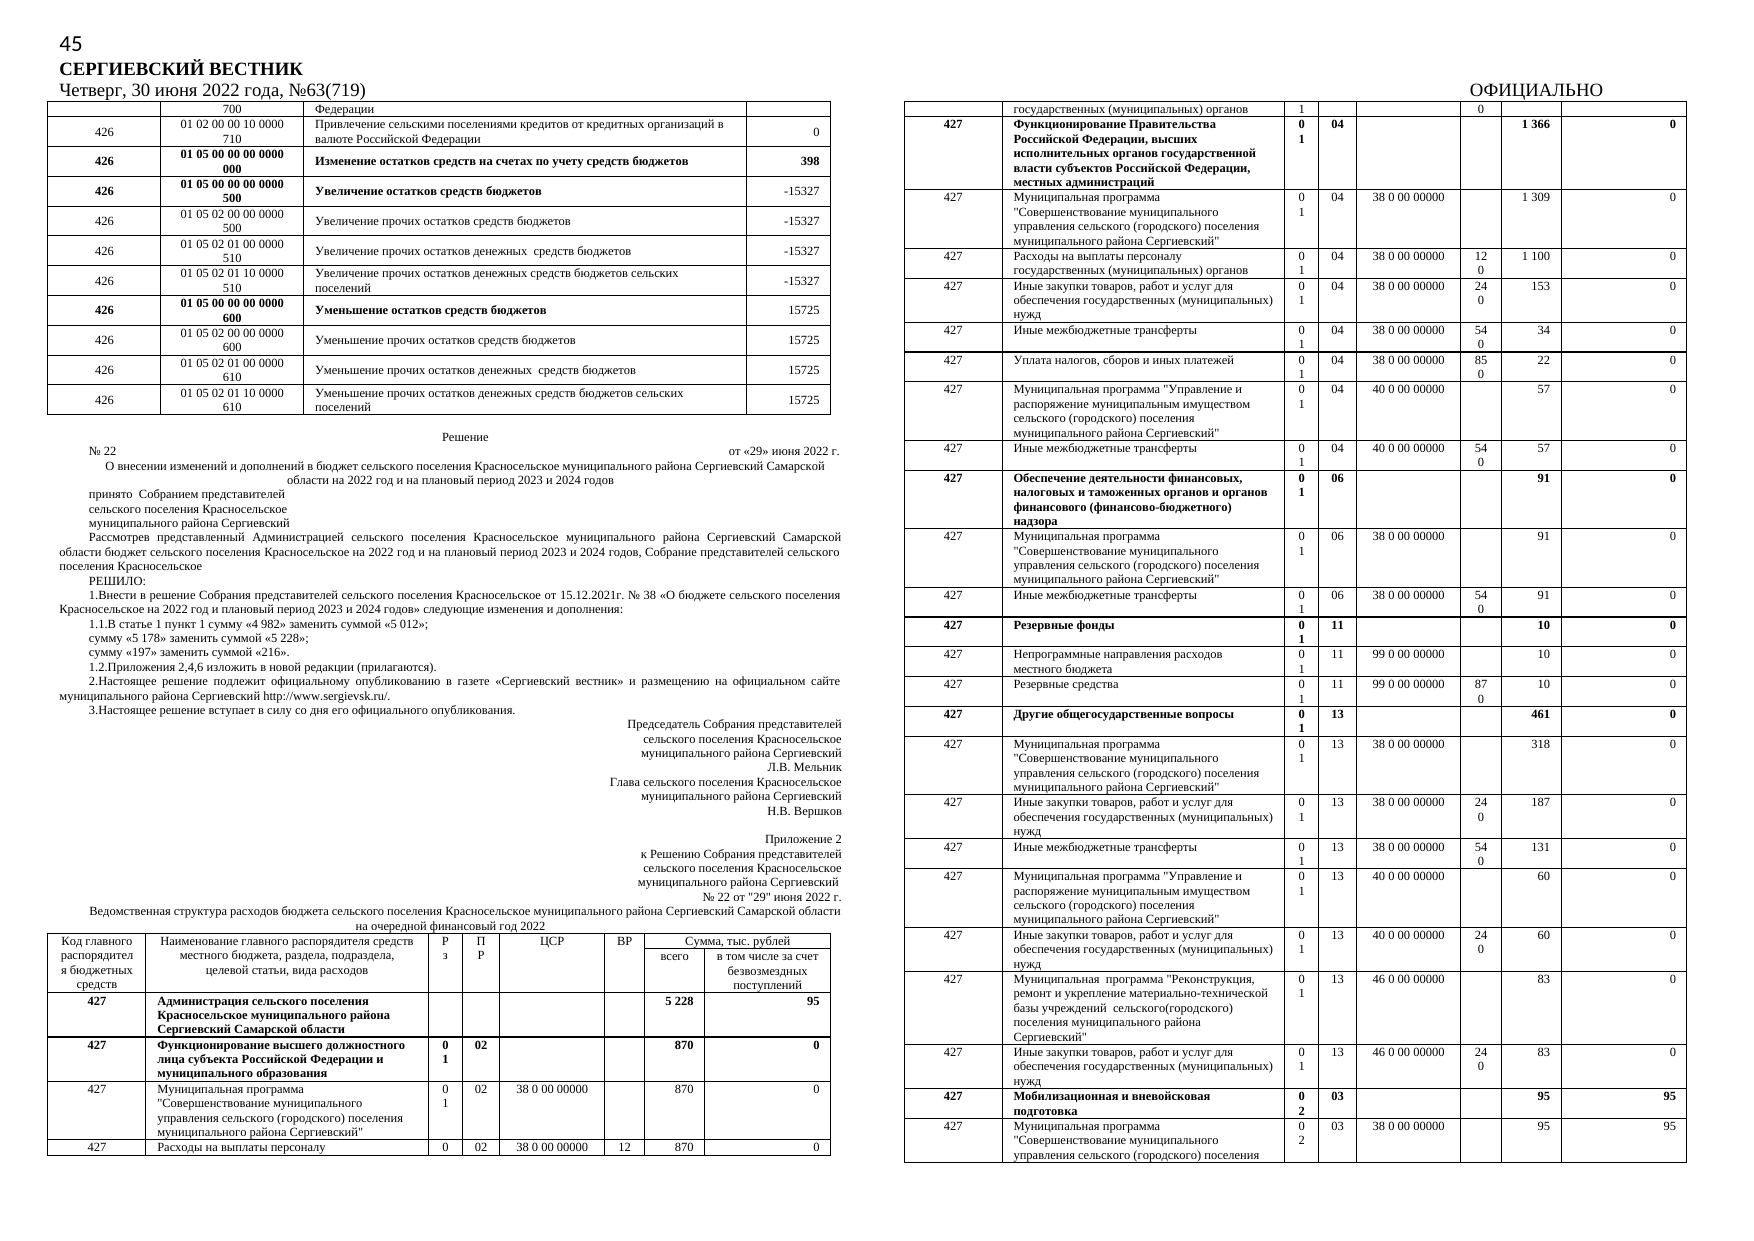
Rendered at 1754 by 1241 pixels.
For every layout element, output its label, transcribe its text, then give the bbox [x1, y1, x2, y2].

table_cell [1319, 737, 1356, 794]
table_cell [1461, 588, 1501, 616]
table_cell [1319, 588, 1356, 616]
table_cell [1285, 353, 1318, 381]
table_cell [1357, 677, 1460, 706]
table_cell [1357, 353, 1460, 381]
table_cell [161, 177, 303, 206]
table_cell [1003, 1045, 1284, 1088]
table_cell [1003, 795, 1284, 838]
text принято Собранием представителей [59, 487, 842, 501]
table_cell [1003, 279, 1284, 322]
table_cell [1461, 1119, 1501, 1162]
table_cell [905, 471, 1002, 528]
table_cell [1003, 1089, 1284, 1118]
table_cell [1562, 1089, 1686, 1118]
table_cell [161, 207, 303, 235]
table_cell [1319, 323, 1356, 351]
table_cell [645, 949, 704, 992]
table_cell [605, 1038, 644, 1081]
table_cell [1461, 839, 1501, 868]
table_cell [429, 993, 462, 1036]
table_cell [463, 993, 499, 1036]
text Н.В. Вершков [59, 803, 842, 818]
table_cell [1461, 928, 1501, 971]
text Л.В. Мельник [59, 760, 842, 774]
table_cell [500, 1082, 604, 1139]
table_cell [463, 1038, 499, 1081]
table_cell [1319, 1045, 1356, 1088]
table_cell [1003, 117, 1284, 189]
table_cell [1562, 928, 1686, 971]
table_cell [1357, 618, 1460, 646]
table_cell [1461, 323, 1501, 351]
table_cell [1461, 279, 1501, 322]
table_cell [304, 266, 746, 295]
text муниципального района Сергиевский [59, 516, 842, 530]
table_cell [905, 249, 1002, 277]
text сумму «5 178» заменить суммой «5 228»; [59, 631, 842, 645]
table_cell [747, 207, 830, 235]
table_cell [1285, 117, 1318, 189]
text к Решению Собрания представителей [59, 846, 842, 861]
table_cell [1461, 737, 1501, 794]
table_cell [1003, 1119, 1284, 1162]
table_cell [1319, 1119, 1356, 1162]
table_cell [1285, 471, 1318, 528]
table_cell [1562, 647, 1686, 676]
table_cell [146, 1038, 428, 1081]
text О внесении изменений и дополнений в бюджет сельского поселения Красносельское муниципального района Сергиевский Самарской области на 2022 год и на плановый период 2023 и 2024 годов [59, 458, 842, 487]
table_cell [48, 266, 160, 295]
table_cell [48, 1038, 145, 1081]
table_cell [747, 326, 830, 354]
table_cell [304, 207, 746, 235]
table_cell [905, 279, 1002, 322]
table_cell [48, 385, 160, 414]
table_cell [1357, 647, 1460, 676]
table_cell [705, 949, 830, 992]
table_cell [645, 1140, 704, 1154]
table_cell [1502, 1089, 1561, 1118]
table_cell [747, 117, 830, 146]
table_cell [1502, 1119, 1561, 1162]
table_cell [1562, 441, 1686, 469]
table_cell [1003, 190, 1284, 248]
text № 22 от "29" июня 2022 г. [59, 889, 842, 904]
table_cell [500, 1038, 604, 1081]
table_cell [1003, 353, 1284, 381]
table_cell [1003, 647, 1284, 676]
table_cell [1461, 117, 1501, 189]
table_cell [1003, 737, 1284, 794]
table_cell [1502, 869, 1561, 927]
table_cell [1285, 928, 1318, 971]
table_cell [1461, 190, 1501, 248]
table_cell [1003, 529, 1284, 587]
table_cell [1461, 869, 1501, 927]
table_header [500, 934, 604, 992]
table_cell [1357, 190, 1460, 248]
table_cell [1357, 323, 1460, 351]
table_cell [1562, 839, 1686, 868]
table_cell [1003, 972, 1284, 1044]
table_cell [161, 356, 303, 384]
text 1.1.В статье 1 пункт 1 сумму «4 982» заменить суммой «5 012»; [59, 616, 842, 631]
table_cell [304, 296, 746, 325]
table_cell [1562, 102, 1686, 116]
text Ведомственная структура расходов бюджета сельского поселения Красносельское муниципального района Сергиевский Самарской области на очередной финансовый год 2022 [59, 904, 842, 933]
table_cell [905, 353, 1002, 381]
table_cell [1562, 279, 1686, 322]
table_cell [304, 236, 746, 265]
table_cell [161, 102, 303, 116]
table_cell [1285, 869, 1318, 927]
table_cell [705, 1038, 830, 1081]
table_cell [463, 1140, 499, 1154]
text сумму «197» заменить суммой «216». [59, 645, 842, 659]
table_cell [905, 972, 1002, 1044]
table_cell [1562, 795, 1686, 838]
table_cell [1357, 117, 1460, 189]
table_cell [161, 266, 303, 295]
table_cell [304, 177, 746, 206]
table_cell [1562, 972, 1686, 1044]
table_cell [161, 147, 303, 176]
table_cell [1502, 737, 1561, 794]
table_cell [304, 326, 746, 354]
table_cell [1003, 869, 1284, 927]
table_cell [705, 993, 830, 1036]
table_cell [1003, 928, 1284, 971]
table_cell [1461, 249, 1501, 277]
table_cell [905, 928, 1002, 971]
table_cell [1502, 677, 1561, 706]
text Рассмотрев представленный Администрацией сельского поселения Красносельское муниципального района Сергиевский Самарской области бюджет сельского поселения Красносельское на 2022 год и на плановый период 2023 и 2024 годов, Собрание представителей сельского поселения Красносельское [59, 530, 842, 573]
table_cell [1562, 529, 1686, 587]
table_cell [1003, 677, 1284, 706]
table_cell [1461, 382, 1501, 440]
text 3.Настоящее решение вступает в силу со дня его официального опубликования. [59, 703, 842, 717]
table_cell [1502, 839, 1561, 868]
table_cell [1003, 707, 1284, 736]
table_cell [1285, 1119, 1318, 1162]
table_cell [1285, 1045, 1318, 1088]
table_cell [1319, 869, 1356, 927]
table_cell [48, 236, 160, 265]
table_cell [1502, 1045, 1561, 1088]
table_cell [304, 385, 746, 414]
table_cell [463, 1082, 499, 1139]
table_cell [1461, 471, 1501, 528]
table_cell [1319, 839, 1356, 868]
text 1.2.Приложения 2,4,6 изложить в новой редакции (прилагаются). [59, 659, 842, 674]
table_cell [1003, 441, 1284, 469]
text 2.Настоящее решение подлежит официальному опубликованию в газете «Сергиевский вестник» и размещению на официальном сайте муниципального района Сергиевский http://www.sergievsk.ru/. [59, 674, 842, 703]
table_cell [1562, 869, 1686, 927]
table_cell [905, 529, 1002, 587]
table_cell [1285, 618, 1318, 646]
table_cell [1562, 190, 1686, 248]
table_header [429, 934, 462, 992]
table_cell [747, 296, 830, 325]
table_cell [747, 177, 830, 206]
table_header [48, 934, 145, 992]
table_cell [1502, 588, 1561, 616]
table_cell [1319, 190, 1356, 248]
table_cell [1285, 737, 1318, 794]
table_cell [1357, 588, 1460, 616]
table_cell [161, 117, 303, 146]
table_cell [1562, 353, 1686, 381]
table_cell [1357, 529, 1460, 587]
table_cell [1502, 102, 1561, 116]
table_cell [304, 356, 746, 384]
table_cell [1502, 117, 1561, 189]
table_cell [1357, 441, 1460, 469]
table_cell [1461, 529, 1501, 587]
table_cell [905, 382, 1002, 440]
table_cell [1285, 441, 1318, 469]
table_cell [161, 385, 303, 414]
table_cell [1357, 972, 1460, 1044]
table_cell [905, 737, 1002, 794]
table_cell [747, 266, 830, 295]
text 1.Внести в решение Собрания представителей сельского поселения Красносельское от 15.12.2021г. № 38 «О бюджете сельского поселения Красносельское на 2022 год и плановый период 2023 и 2024 годов» следующие изменения и дополнения: [59, 588, 842, 616]
text № 22 от «29» июня 2022 г. [59, 444, 842, 458]
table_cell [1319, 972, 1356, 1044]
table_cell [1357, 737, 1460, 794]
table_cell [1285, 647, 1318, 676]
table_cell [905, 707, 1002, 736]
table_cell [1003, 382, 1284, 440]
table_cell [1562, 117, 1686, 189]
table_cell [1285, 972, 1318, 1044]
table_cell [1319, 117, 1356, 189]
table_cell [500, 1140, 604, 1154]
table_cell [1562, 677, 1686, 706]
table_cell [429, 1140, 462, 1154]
text муниципального района Сергиевский [59, 746, 842, 760]
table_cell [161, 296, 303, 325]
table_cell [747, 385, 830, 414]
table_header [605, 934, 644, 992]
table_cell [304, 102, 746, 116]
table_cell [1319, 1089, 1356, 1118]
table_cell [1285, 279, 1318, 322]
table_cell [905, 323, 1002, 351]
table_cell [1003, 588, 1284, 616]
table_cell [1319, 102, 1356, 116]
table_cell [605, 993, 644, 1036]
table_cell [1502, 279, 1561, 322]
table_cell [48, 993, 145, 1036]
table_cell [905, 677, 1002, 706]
text муниципального района Сергиевский [59, 789, 842, 803]
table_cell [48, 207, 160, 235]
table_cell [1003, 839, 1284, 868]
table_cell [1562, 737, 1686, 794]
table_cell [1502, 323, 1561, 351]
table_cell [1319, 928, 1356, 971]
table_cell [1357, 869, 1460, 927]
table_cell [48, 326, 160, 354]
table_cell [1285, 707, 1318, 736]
text Решение [59, 429, 842, 444]
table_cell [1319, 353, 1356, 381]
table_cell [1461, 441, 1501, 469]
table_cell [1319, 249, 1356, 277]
text сельского поселения Красносельское [59, 731, 842, 746]
text сельского поселения Красносельское [59, 861, 842, 875]
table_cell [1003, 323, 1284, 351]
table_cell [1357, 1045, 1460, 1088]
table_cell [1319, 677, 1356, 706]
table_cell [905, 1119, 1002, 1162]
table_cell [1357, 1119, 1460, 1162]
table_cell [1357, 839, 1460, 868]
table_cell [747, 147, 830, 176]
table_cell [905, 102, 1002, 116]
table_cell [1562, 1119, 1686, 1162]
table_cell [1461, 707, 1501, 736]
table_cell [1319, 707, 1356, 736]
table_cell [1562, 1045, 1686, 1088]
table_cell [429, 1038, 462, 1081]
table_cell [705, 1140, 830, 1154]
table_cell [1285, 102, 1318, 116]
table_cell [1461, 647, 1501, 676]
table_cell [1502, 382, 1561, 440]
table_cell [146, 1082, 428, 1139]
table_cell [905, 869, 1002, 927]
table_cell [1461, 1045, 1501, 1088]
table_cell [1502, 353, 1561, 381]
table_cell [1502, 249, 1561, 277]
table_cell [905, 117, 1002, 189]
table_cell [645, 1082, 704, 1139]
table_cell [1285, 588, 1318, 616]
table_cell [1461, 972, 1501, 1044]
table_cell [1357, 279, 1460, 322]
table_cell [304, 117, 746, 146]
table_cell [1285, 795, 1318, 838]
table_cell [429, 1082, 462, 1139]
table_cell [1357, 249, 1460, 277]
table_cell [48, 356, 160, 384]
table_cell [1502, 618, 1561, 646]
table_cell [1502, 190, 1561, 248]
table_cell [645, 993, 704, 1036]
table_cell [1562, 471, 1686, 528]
text муниципального района Сергиевский [59, 875, 842, 889]
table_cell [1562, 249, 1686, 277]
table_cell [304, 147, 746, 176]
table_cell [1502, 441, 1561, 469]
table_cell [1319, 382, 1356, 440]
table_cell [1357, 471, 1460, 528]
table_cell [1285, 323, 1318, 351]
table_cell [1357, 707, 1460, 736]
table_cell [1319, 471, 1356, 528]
text РЕШИЛО: [59, 573, 842, 588]
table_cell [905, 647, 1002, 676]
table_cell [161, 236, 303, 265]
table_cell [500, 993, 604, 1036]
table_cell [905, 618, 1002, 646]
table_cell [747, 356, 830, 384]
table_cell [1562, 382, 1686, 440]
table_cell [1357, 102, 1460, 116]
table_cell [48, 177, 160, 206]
text сельского поселения Красносельское [59, 501, 842, 516]
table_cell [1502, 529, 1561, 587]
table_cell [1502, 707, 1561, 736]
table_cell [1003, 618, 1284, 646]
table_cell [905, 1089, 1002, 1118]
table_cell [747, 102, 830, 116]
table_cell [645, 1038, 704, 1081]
text Председатель Собрания представителей [59, 717, 842, 731]
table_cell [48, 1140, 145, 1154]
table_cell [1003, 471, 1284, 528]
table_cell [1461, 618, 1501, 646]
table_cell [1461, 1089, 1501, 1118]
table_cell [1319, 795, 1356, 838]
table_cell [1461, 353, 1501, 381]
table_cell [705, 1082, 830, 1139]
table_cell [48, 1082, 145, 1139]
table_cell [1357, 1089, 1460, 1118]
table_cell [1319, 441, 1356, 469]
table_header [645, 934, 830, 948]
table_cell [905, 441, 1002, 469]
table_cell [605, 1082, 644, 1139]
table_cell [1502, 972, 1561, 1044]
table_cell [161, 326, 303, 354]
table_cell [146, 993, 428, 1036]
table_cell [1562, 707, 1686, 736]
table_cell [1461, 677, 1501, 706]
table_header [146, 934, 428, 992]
text Приложение 2 [59, 832, 842, 846]
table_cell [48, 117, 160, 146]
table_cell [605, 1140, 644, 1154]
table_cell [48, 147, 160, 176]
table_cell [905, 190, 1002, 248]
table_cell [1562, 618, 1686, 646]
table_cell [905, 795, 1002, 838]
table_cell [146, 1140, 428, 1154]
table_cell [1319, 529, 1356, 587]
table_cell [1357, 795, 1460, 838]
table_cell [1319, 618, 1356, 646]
text Глава сельского поселения Красносельское [59, 774, 842, 789]
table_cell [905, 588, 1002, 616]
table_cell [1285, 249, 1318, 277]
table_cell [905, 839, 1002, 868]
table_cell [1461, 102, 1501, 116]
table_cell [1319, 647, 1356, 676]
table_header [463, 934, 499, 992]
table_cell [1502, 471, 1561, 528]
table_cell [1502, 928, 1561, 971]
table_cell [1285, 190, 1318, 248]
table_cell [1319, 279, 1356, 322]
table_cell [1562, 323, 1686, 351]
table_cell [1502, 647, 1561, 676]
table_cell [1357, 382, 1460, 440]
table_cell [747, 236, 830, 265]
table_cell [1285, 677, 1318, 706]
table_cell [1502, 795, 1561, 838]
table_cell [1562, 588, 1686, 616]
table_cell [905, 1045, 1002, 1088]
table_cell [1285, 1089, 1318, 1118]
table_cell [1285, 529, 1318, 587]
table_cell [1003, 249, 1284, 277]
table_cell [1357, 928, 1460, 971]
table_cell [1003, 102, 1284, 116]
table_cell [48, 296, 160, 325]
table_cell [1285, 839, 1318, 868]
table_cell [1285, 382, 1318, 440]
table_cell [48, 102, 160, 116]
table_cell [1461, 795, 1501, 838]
